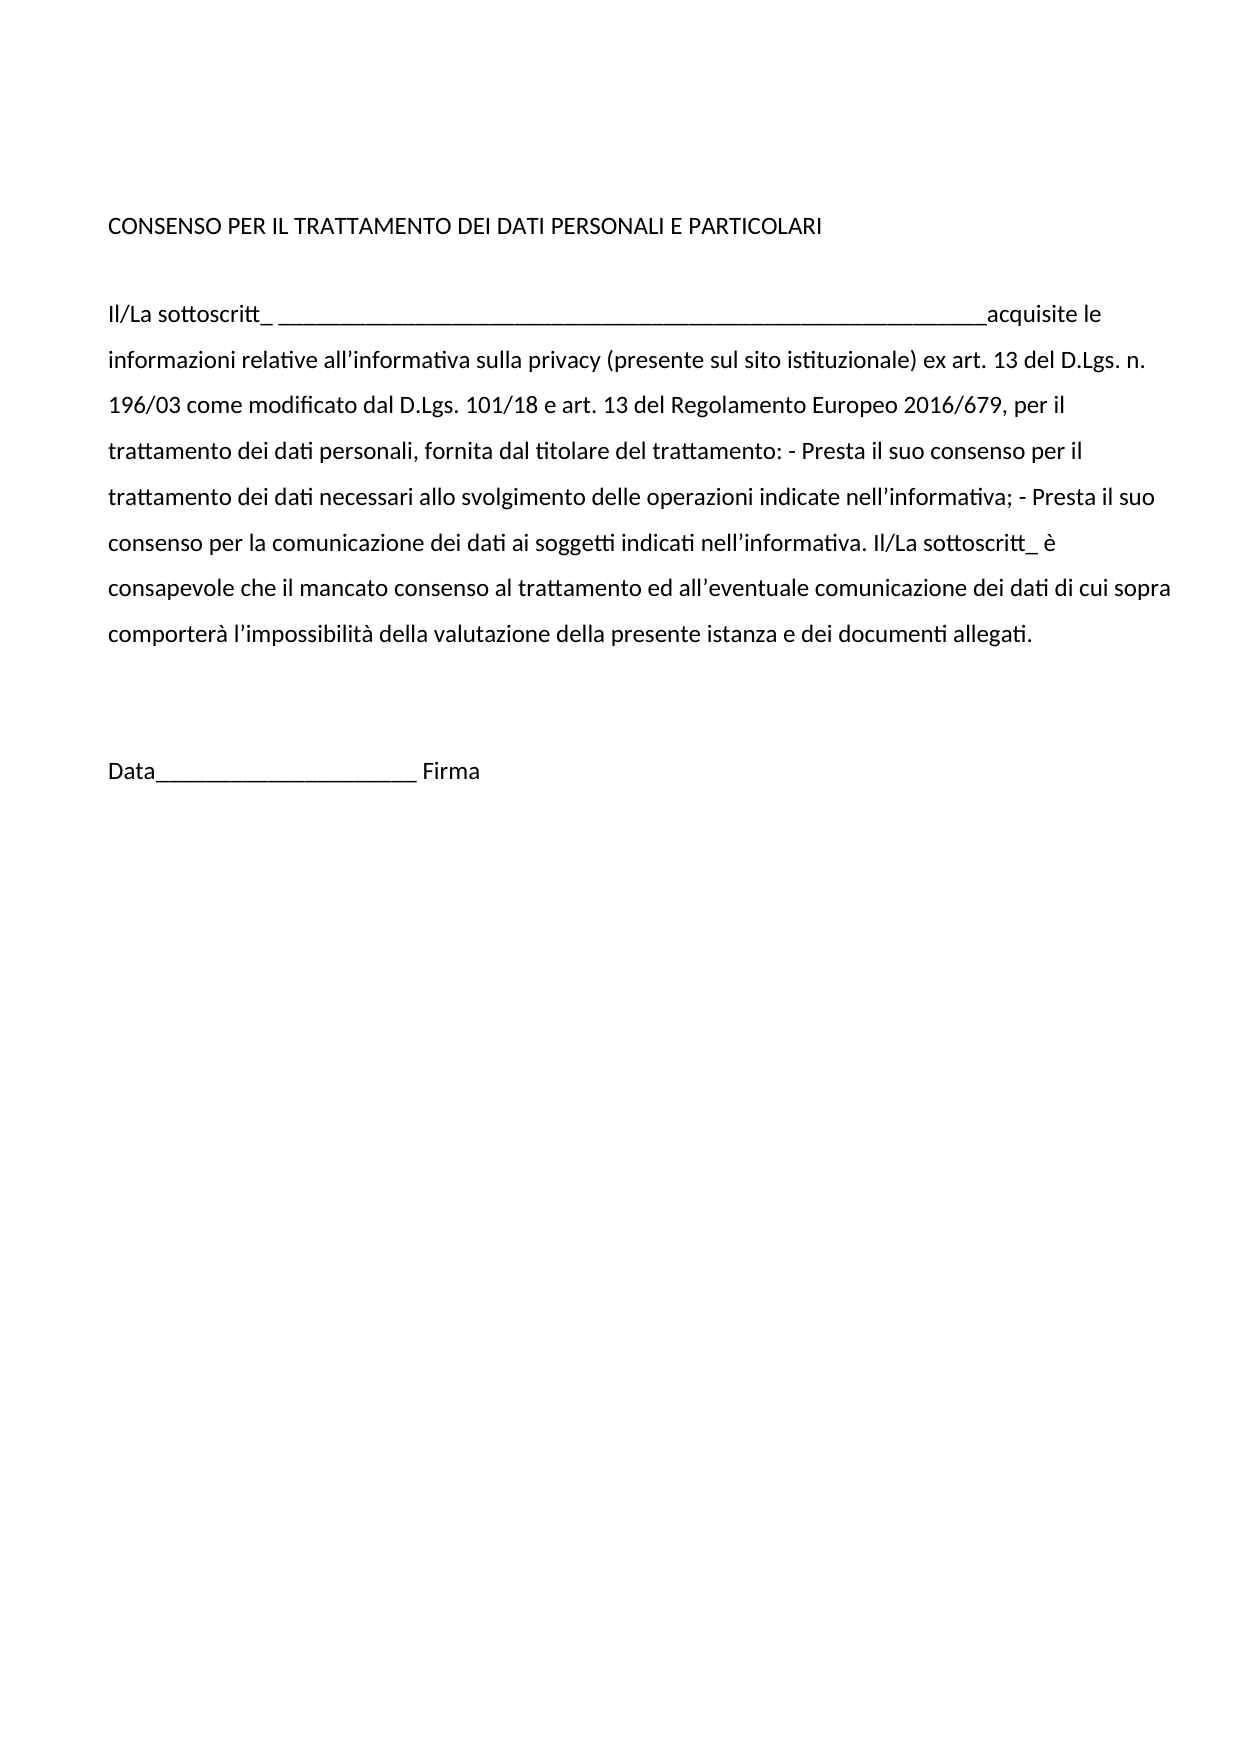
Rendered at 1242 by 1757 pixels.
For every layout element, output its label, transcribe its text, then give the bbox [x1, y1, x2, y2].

text Il/La sottoscritt_ _________________________________________________________acquisite le informazioni relative all’informativa sulla privacy (presente sul sito istituzionale) ex art. 13 del D.Lgs. n. 196/03 come modificato dal D.Lgs. 101/18 e art. 13 del Regolamento Europeo 2016/679, per il trattamento dei dati personali, fornita dal titolare del trattamento: - Presta il suo consenso per il trattamento dei dati necessari allo svolgimento delle operazioni indicate nell’informativa; - Presta il suo consenso per la comunicazione dei dati ai soggetti indicati nell’informativa. Il/La sottoscritt_ è consapevole che il mancato consenso al trattamento ed all’eventuale comunicazione dei dati di cui sopra comporterà l’impossibilità della valutazione della presente istanza e dei documenti allegati. [108, 298, 1178, 649]
text CONSENSO PER IL TRATTAMENTO DEI DATI PERSONALI E PARTICOLARI [108, 210, 1178, 284]
text Data_____________________ Firma [108, 755, 1178, 786]
